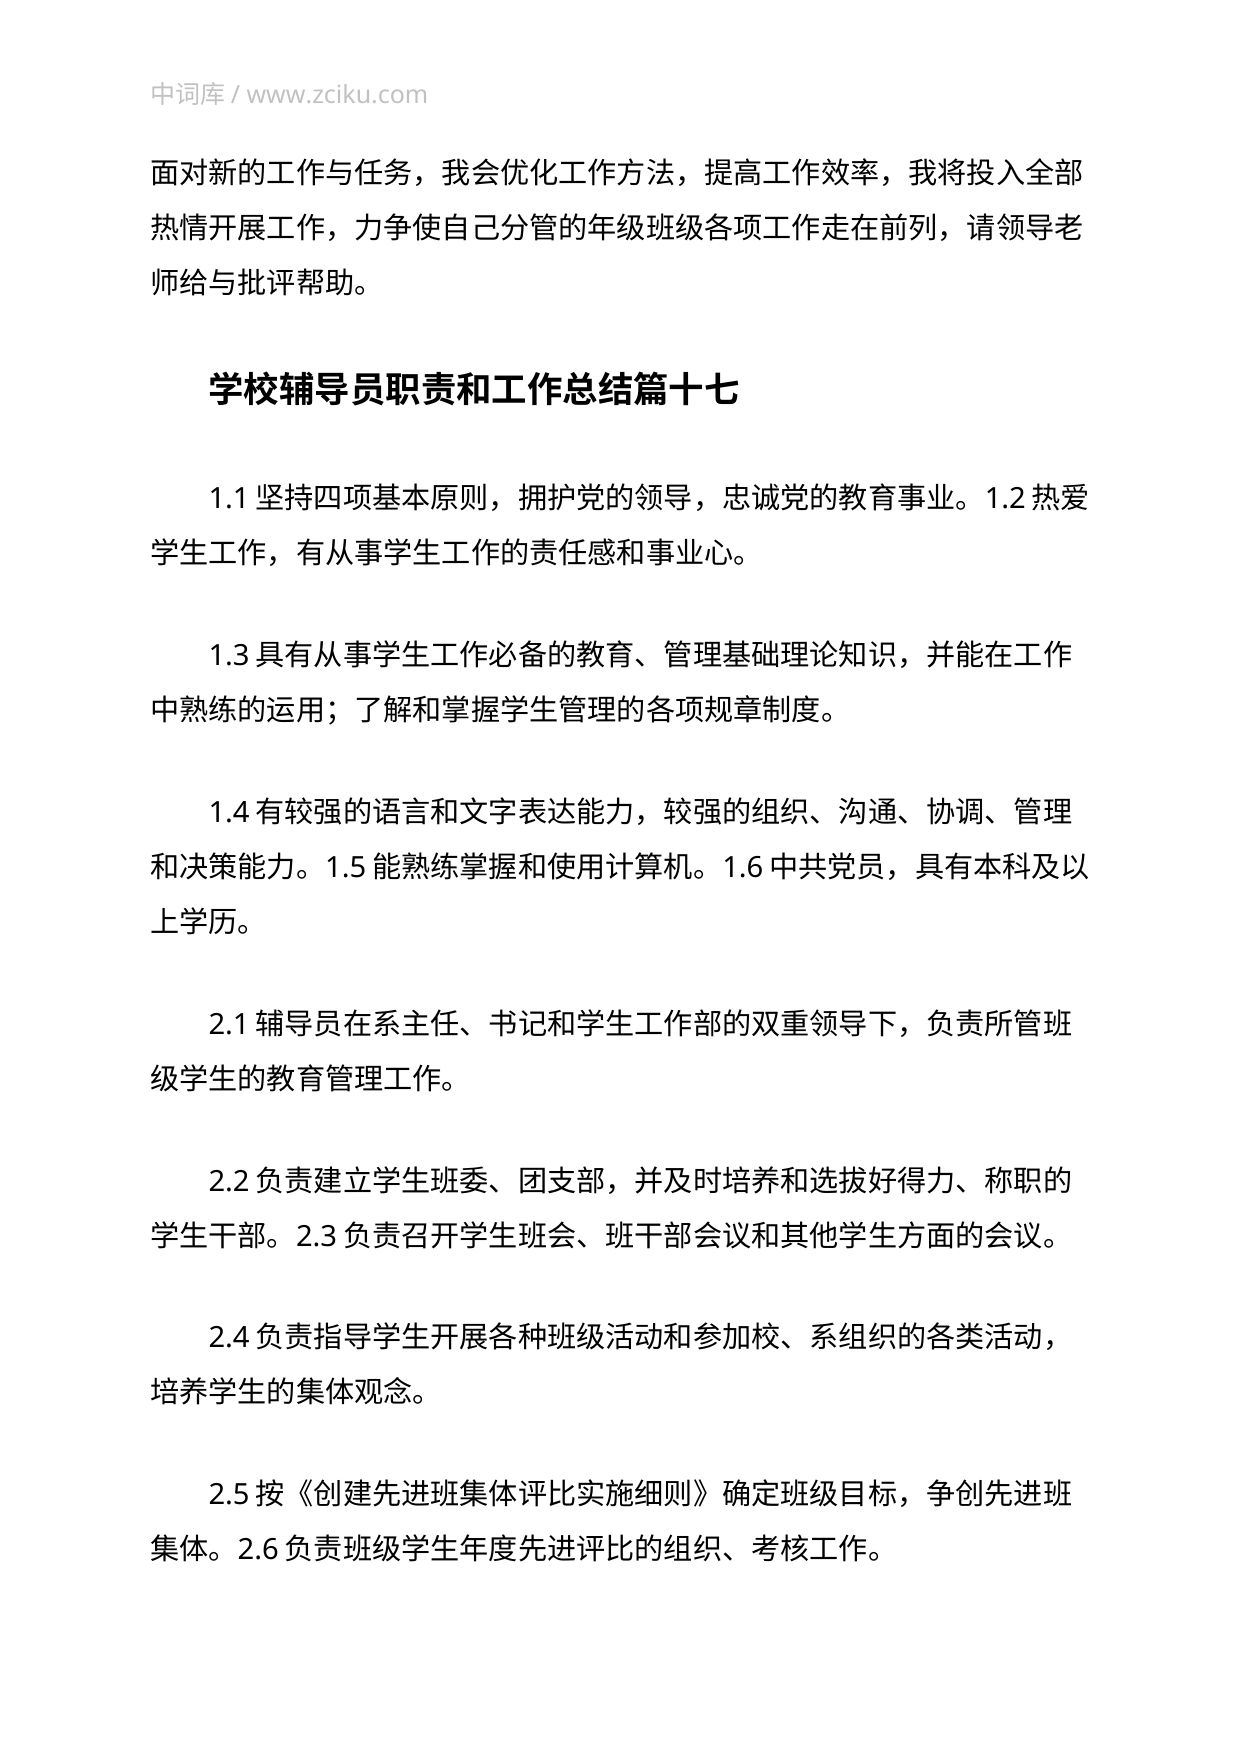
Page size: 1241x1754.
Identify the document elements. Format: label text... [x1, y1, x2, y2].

text 2.5按《创建先进班集体评比实施细则》确定班级目标，争创先进班集体。2.6负责班级学生年度先进评比的组织、考核工作。 [150, 1471, 1090, 1568]
text 学校辅导员职责和工作总结篇十七 [150, 362, 1090, 413]
text 1.3具有从事学生工作必备的教育、管理基础理论知识，并能在工作中熟练的运用；了解和掌握学生管理的各项规章制度。 [150, 632, 1090, 729]
text 2.2负责建立学生班委、团支部，并及时培养和选拔好得力、称职的学生干部。2.3负责召开学生班会、班干部会议和其他学生方面的会议。 [150, 1157, 1090, 1254]
text 2.1辅导员在系主任、书记和学生工作部的双重领导下，负责所管班级学生的教育管理工作。 [150, 1000, 1090, 1098]
text 1.1坚持四项基本原则，拥护党的领导，忠诚党的教育事业。1.2热爱学生工作，有从事学生工作的责任感和事业心。 [150, 475, 1090, 572]
text 2.4负责指导学生开展各种班级活动和参加校、系组织的各类活动，培养学生的集体观念。 [150, 1314, 1090, 1411]
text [150, 150, 1090, 302]
text 1.4有较强的语言和文字表达能力，较强的组织、沟通、协调、管理和决策能力。1.5能熟练掌握和使用计算机。1.6中共党员，具有本科及以上学历。 [150, 788, 1090, 941]
